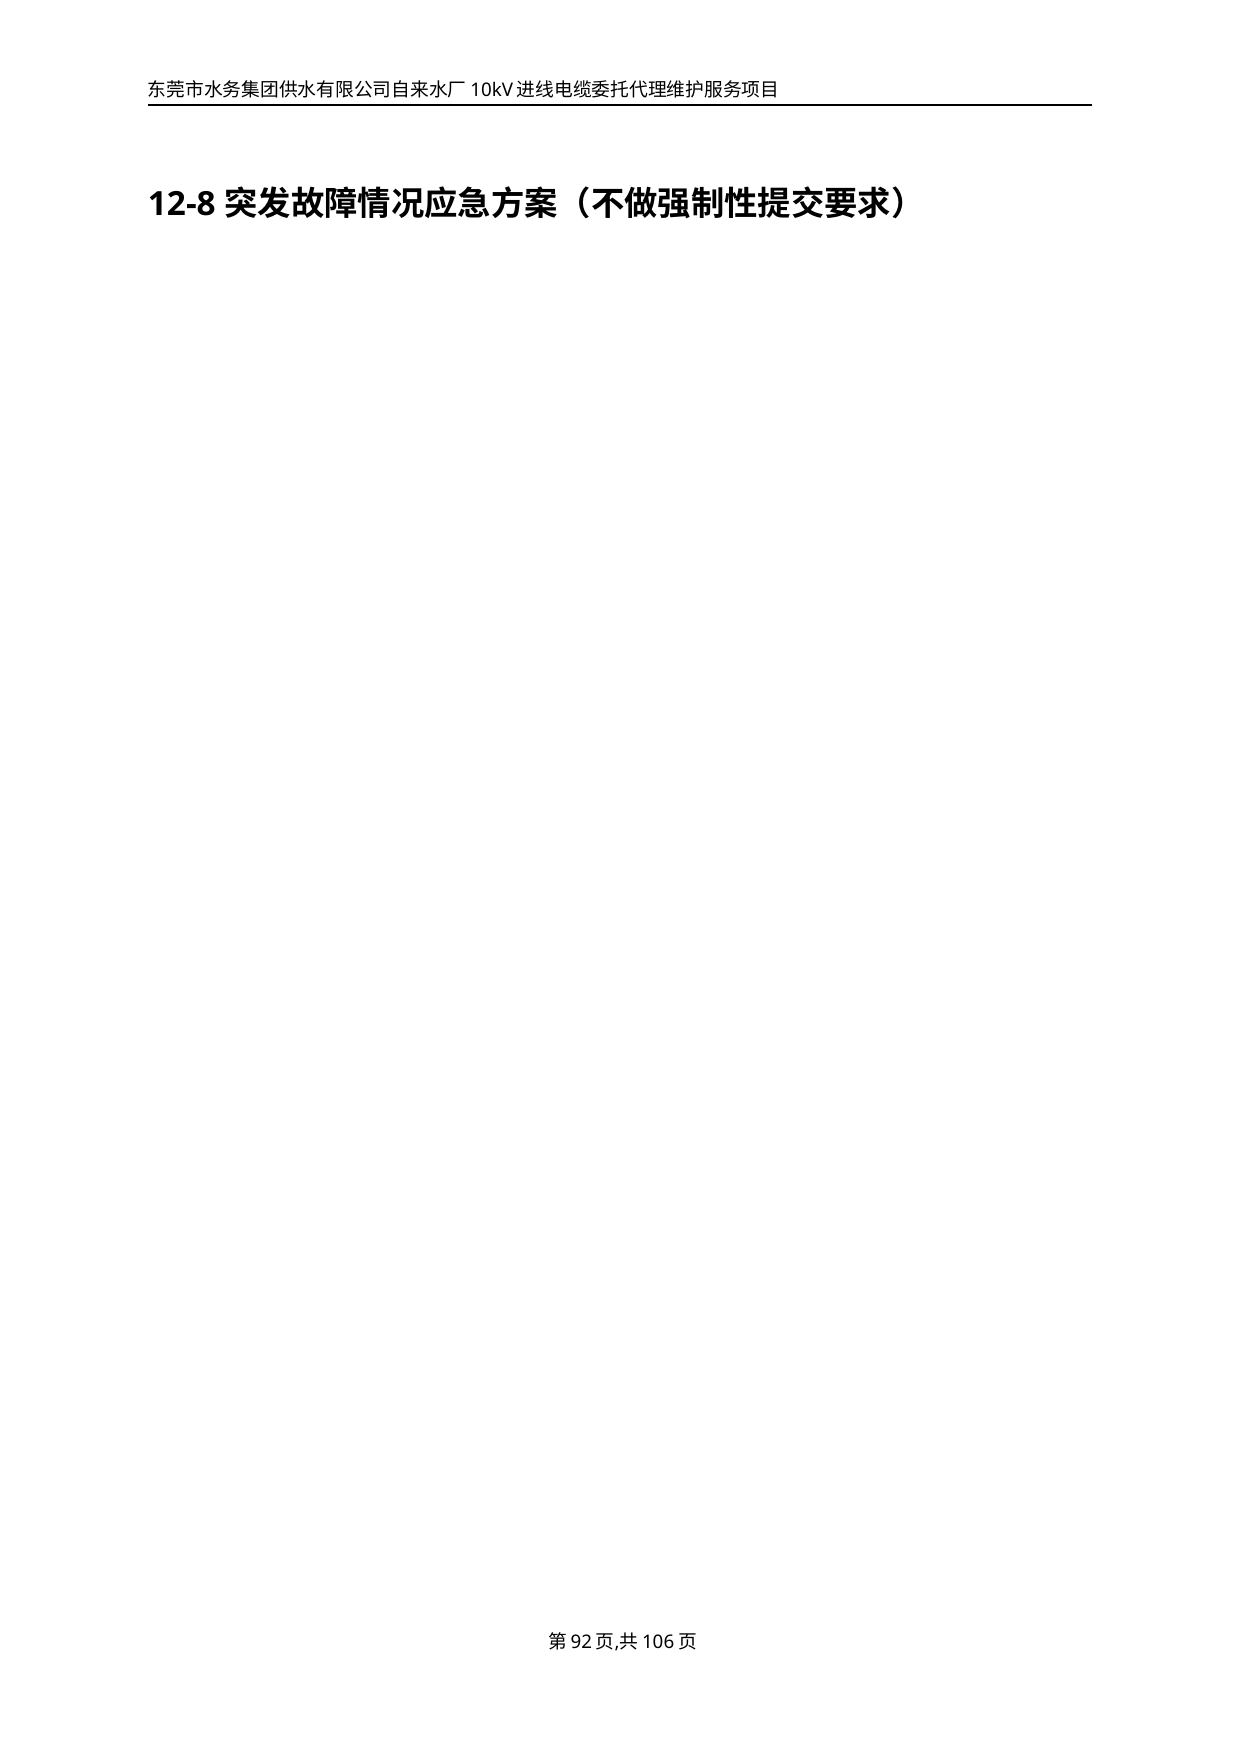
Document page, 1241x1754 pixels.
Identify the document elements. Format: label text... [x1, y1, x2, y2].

text 12-8 突发故障情况应急方案（不做强制性提交要求） [148, 177, 1092, 226]
